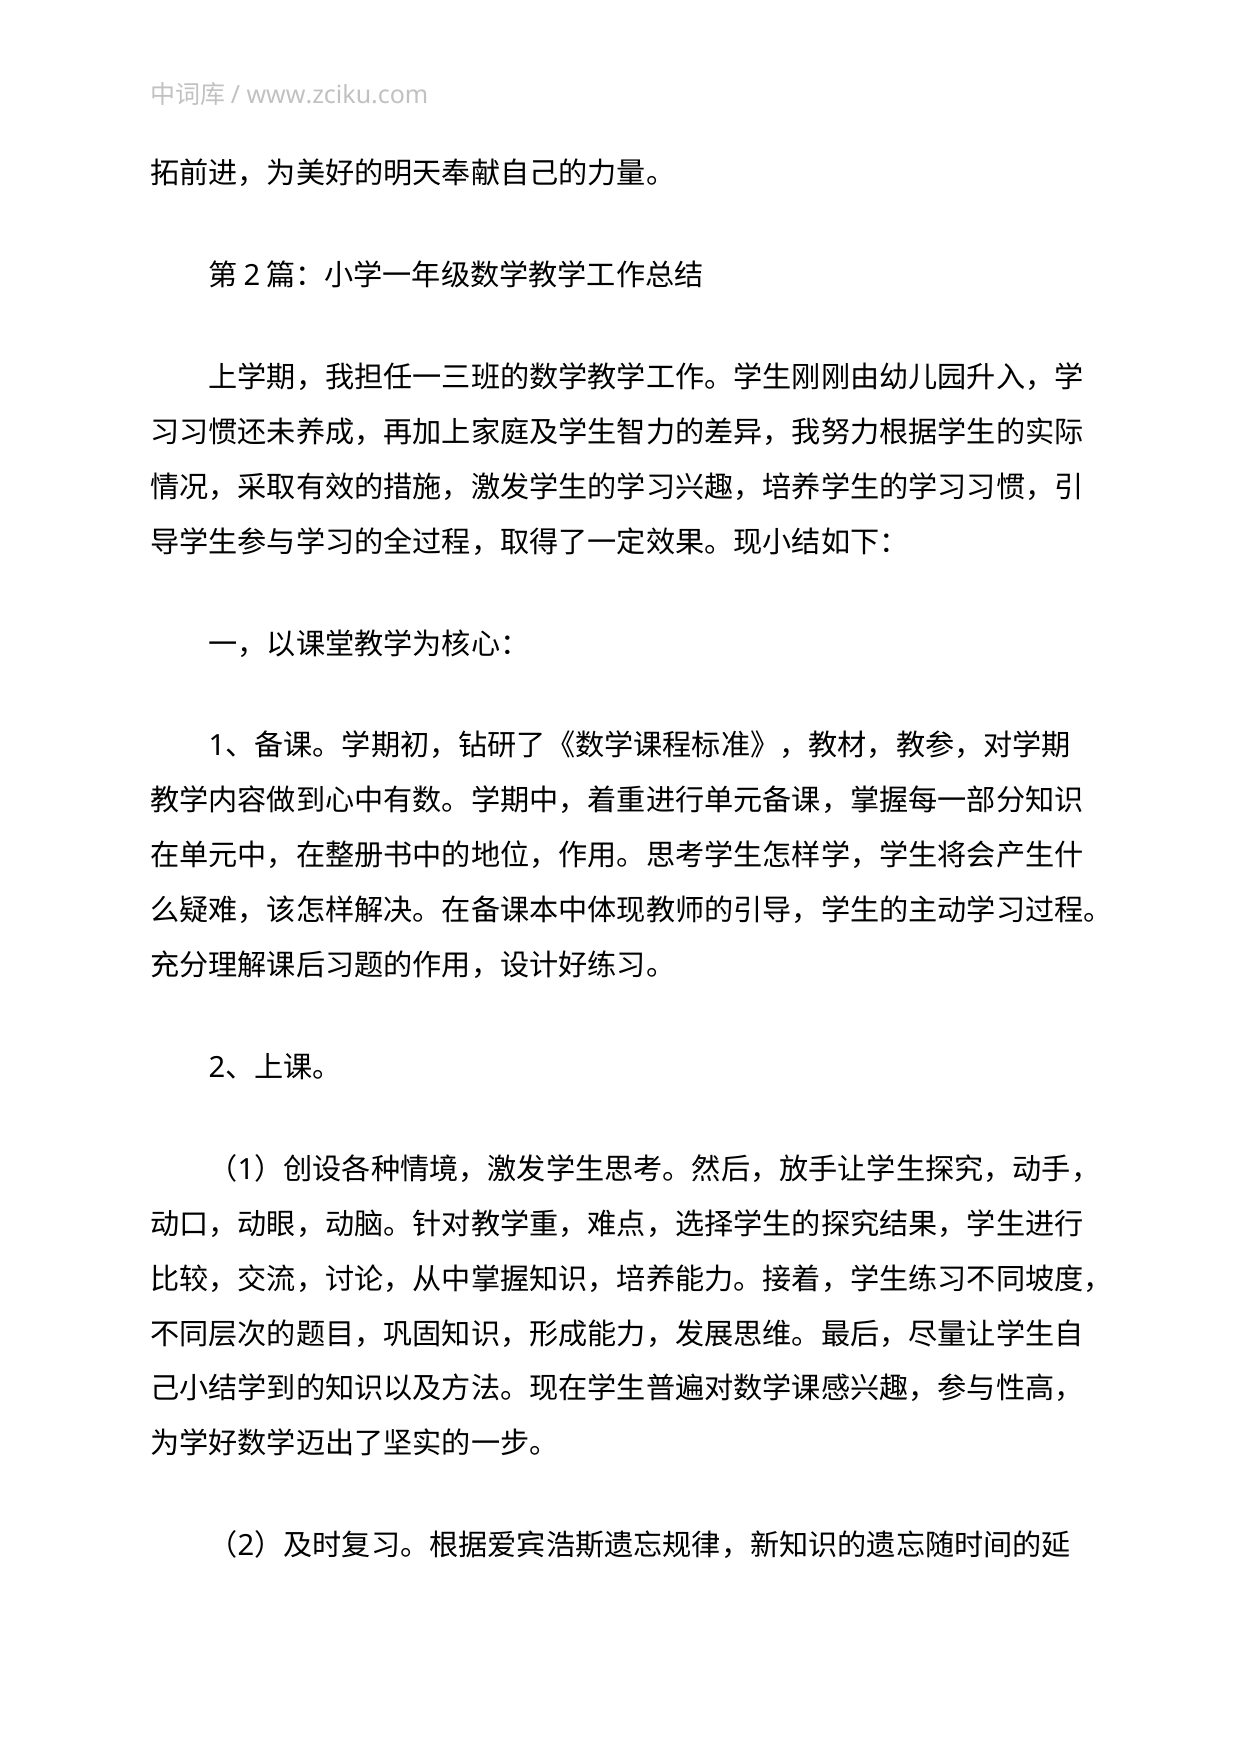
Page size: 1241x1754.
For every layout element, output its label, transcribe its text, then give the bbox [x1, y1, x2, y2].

text 上学期，我担任一三班的数学教学工作。学生刚刚由幼儿园升入，学习习惯还未养成，再加上家庭及学生智力的差异，我努力根据学生的实际情况，采取有效的措施，激发学生的学习兴趣，培养学生的学习习惯，引导学生参与学习的全过程，取得了一定效果。现小结如下： [150, 354, 1090, 561]
text 2、上课。 [150, 1043, 1090, 1086]
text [150, 150, 1090, 192]
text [150, 1522, 1090, 1564]
text （1）创设各种情境，激发学生思考。然后，放手让学生探究，动手，动口，动眼，动脑。针对教学重，难点，选择学生的探究结果，学生进行比较，交流，讨论，从中掌握知识，培养能力。接着，学生练习不同坡度，不同层次的题目，巩固知识，形成能力，发展思维。最后，尽量让学生自己小结学到的知识以及方法。现在学生普遍对数学课感兴趣，参与性高，为学好数学迈出了坚实的一步。 [150, 1145, 1090, 1462]
text 第2篇：小学一年级数学教学工作总结 [150, 252, 1090, 294]
text 一，以课堂教学为核心： [150, 620, 1090, 662]
text 1、备课。学期初，钻研了《数学课程标准》，教材，教参，对学期教学内容做到心中有数。学期中，着重进行单元备课，掌握每一部分知识在单元中，在整册书中的地位，作用。思考学生怎样学，学生将会产生什么疑难，该怎样解决。在备课本中体现教师的引导，学生的主动学习过程。充分理解课后习题的作用，设计好练习。 [150, 722, 1090, 984]
